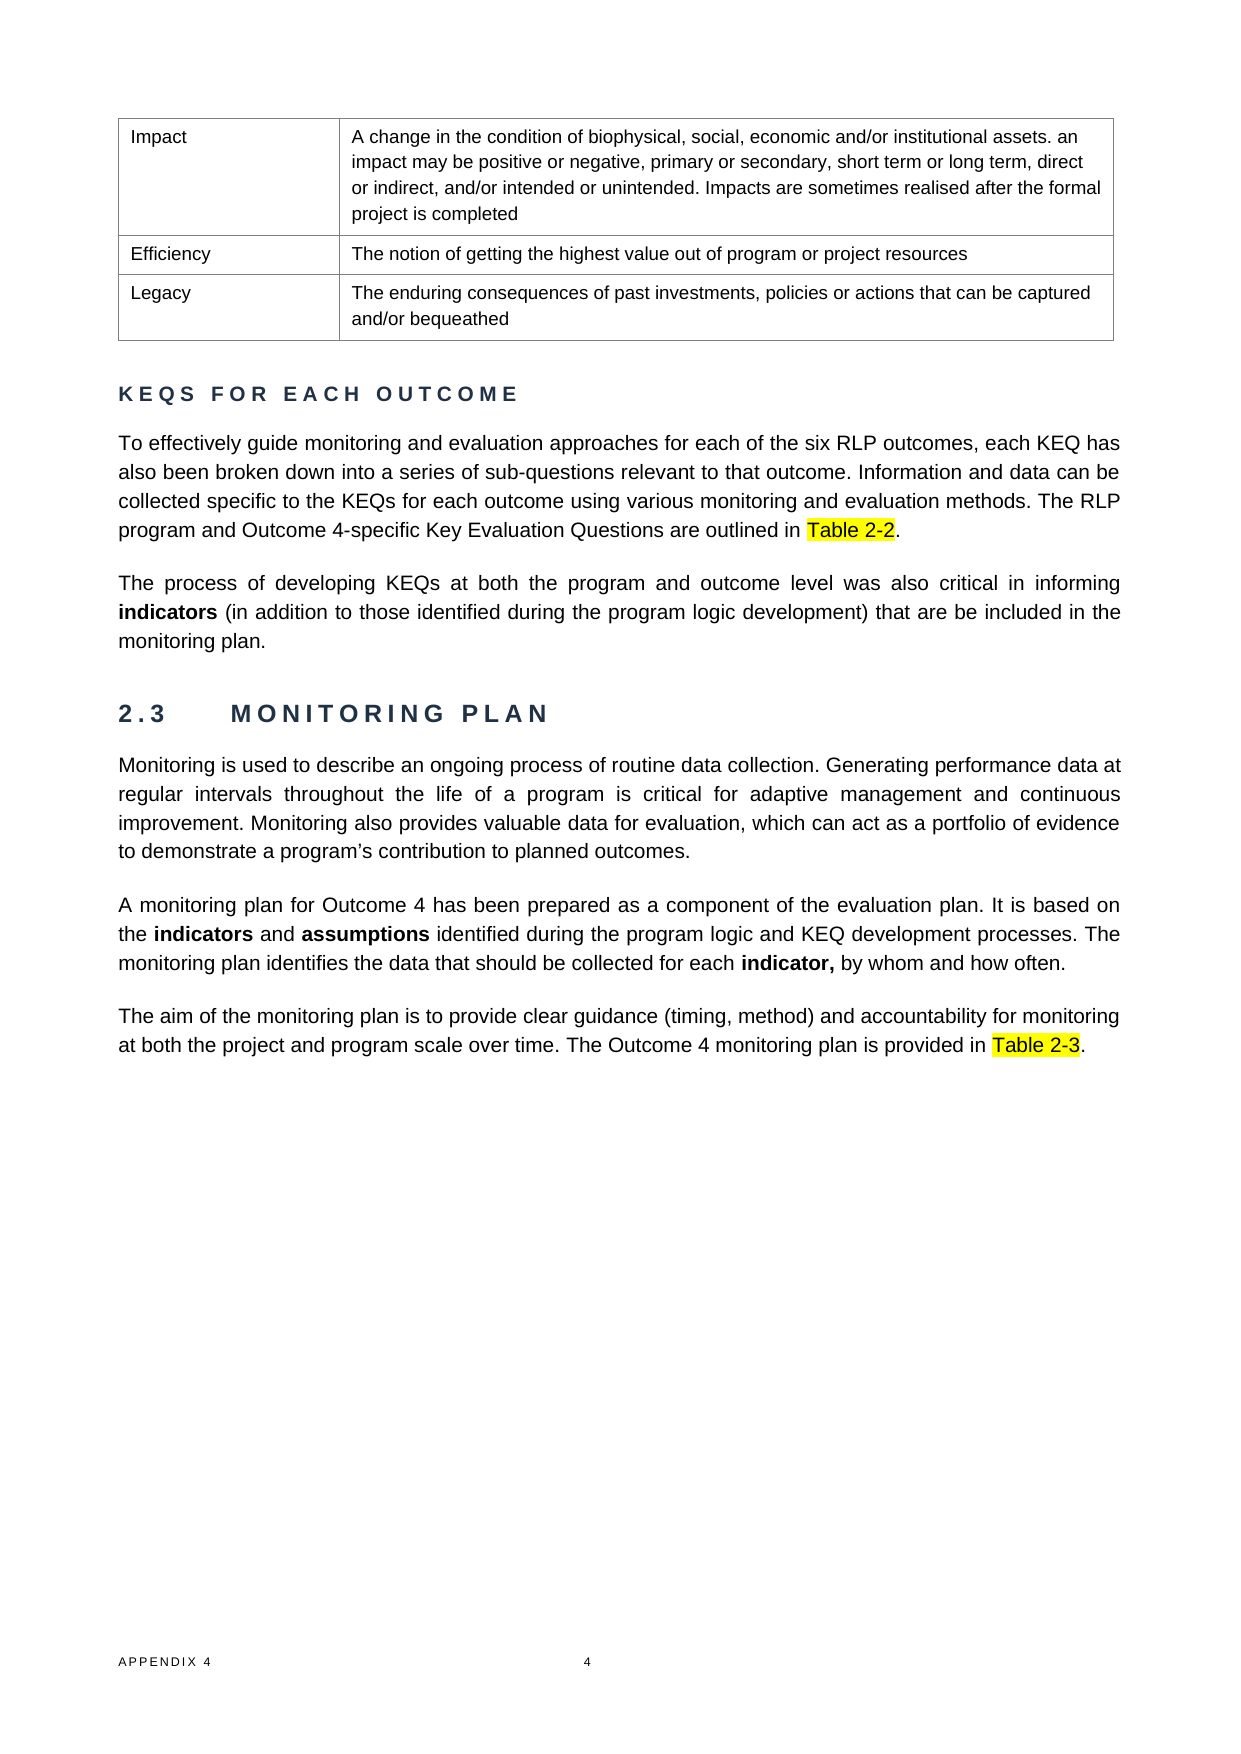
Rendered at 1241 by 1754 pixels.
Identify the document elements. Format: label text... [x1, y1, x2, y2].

subtitle KEQs for each outcome [118, 382, 1122, 406]
table_cell Impact [119, 119, 339, 235]
table_cell A change in the condition of biophysical, social, economic and/or institutional assets. an impact may be positive or negative, primary or secondary, short term or long term, direct or indirect, and/or intended or unintended. Impacts are sometimes realised after the formal project is completed [340, 119, 1113, 235]
table_cell The enduring consequences of past investments, policies or actions that can be captured and/or bequeathed [340, 275, 1113, 339]
table_cell Efficiency [119, 236, 339, 274]
text The process of developing KEQs at both the program and outcome level was also critical in informing indicators (in addition to those identified during the program logic development) that are be included in the monitoring plan. [118, 571, 1122, 653]
text Monitoring is used to describe an ongoing process of routine data collection. Generating performance data at regular intervals throughout the life of a program is critical for adaptive management and continuous improvement. Monitoring also provides valuable data for evaluation, which can act as a portfolio of evidence to demonstrate a program’s contribution to planned outcomes. [118, 753, 1122, 863]
subtitle Monitoring plan [118, 699, 1122, 728]
table_cell The notion of getting the highest value out of program or project resources [340, 236, 1113, 274]
table_cell Legacy [119, 275, 339, 339]
text To effectively guide monitoring and evaluation approaches for each of the six RLP outcomes, each KEQ has also been broken down into a series of sub-questions relevant to that outcome. Information and data can be collected specific to the KEQs for each outcome using various monitoring and evaluation methods. The RLP program and Outcome 4-specific Key Evaluation Questions are outlined in Table 2-2. [118, 431, 1122, 541]
text The aim of the monitoring plan is to provide clear guidance (timing, method) and accountability for monitoring at both the project and program scale over time. The Outcome 4 monitoring plan is provided in Table 2-3. [118, 1004, 1122, 1057]
text A monitoring plan for Outcome 4 has been prepared as a component of the evaluation plan. It is based on the indicators and assumptions identified during the program logic and KEQ development processes. The monitoring plan identifies the data that should be collected for each indicator, by whom and how often. [118, 893, 1122, 974]
